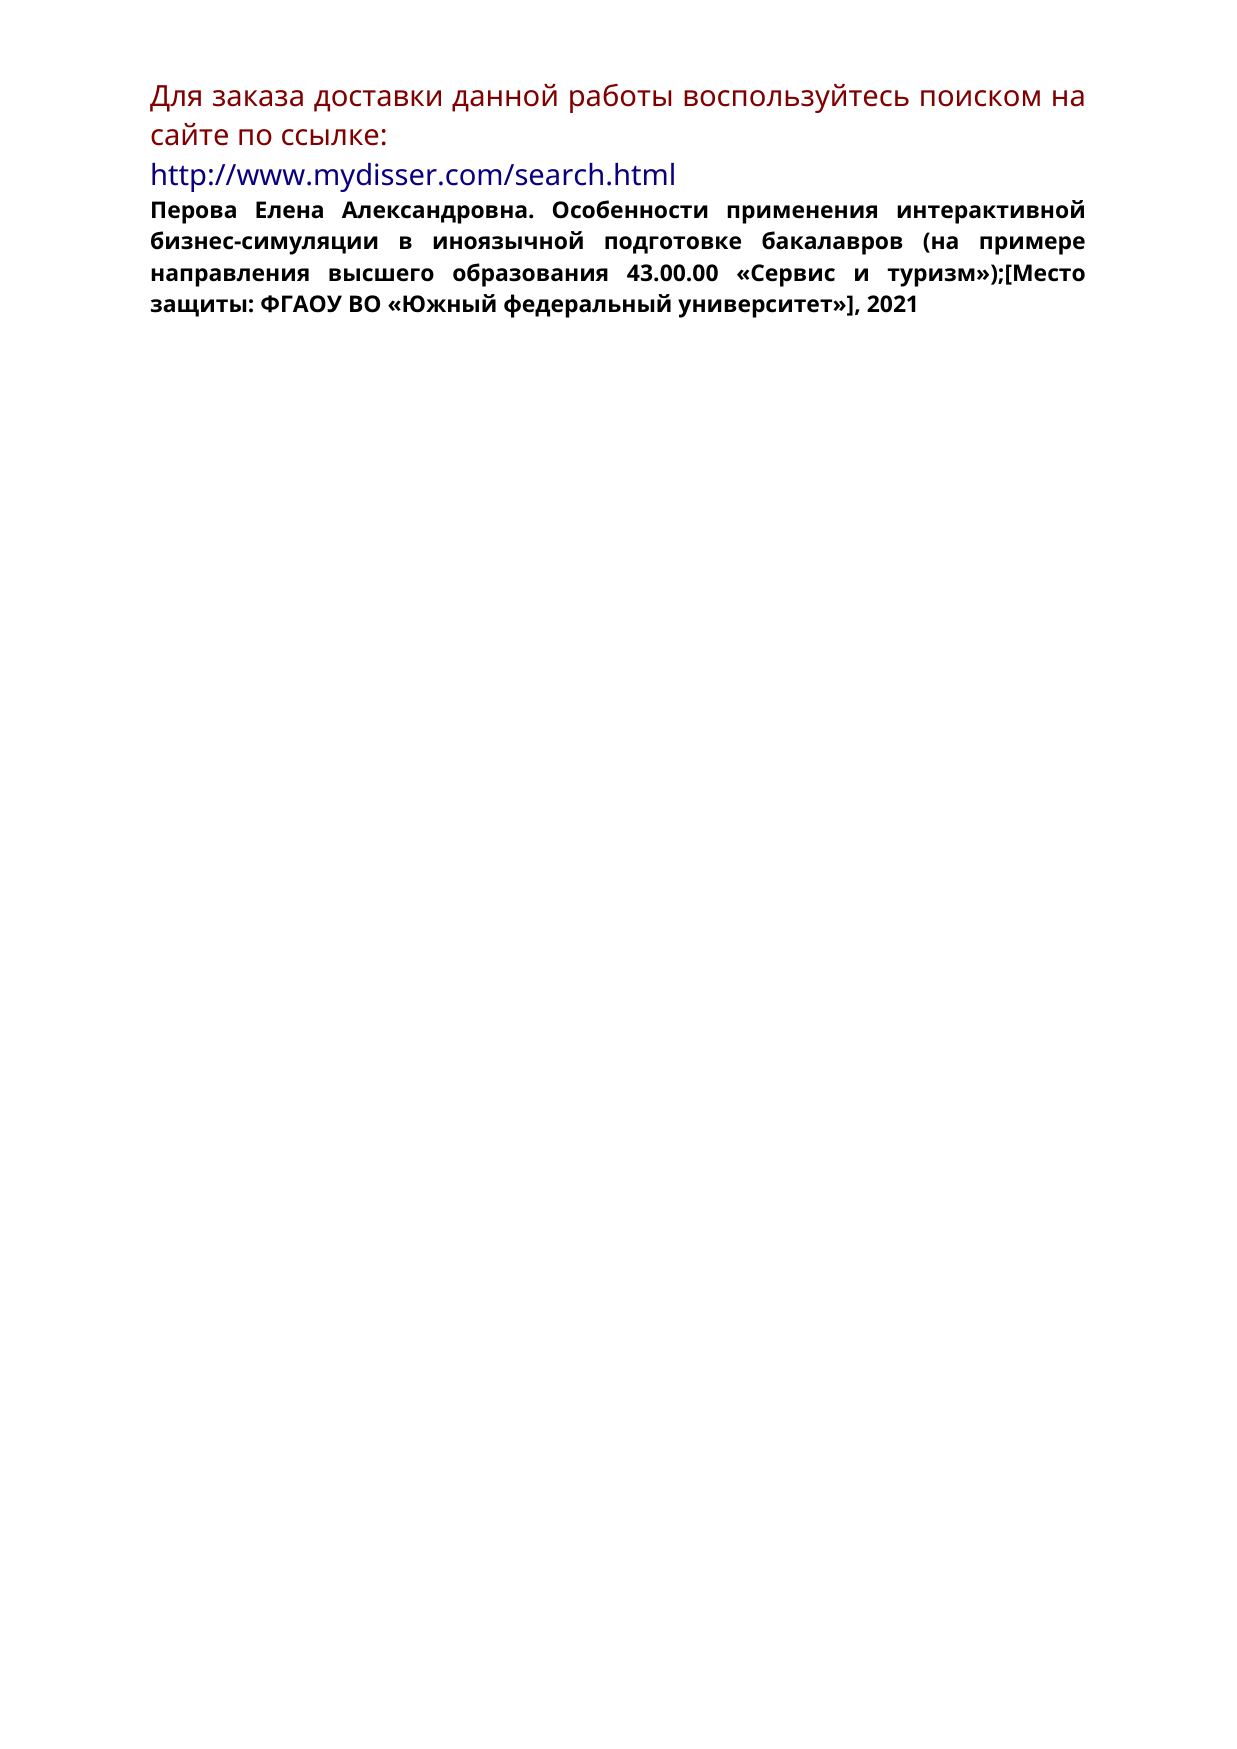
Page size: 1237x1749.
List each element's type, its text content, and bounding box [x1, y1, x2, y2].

text Перова Елена Александровна. Особенности применения интерактивной бизнес-симуляции в иноязычной подготовке бакалавров (на примере направления высшего образования 43.00.00 «Cервис и туризм»);[Место защиты: ФГАОУ ВО «Южный федеральный университет»], 2021 [150, 194, 1086, 319]
